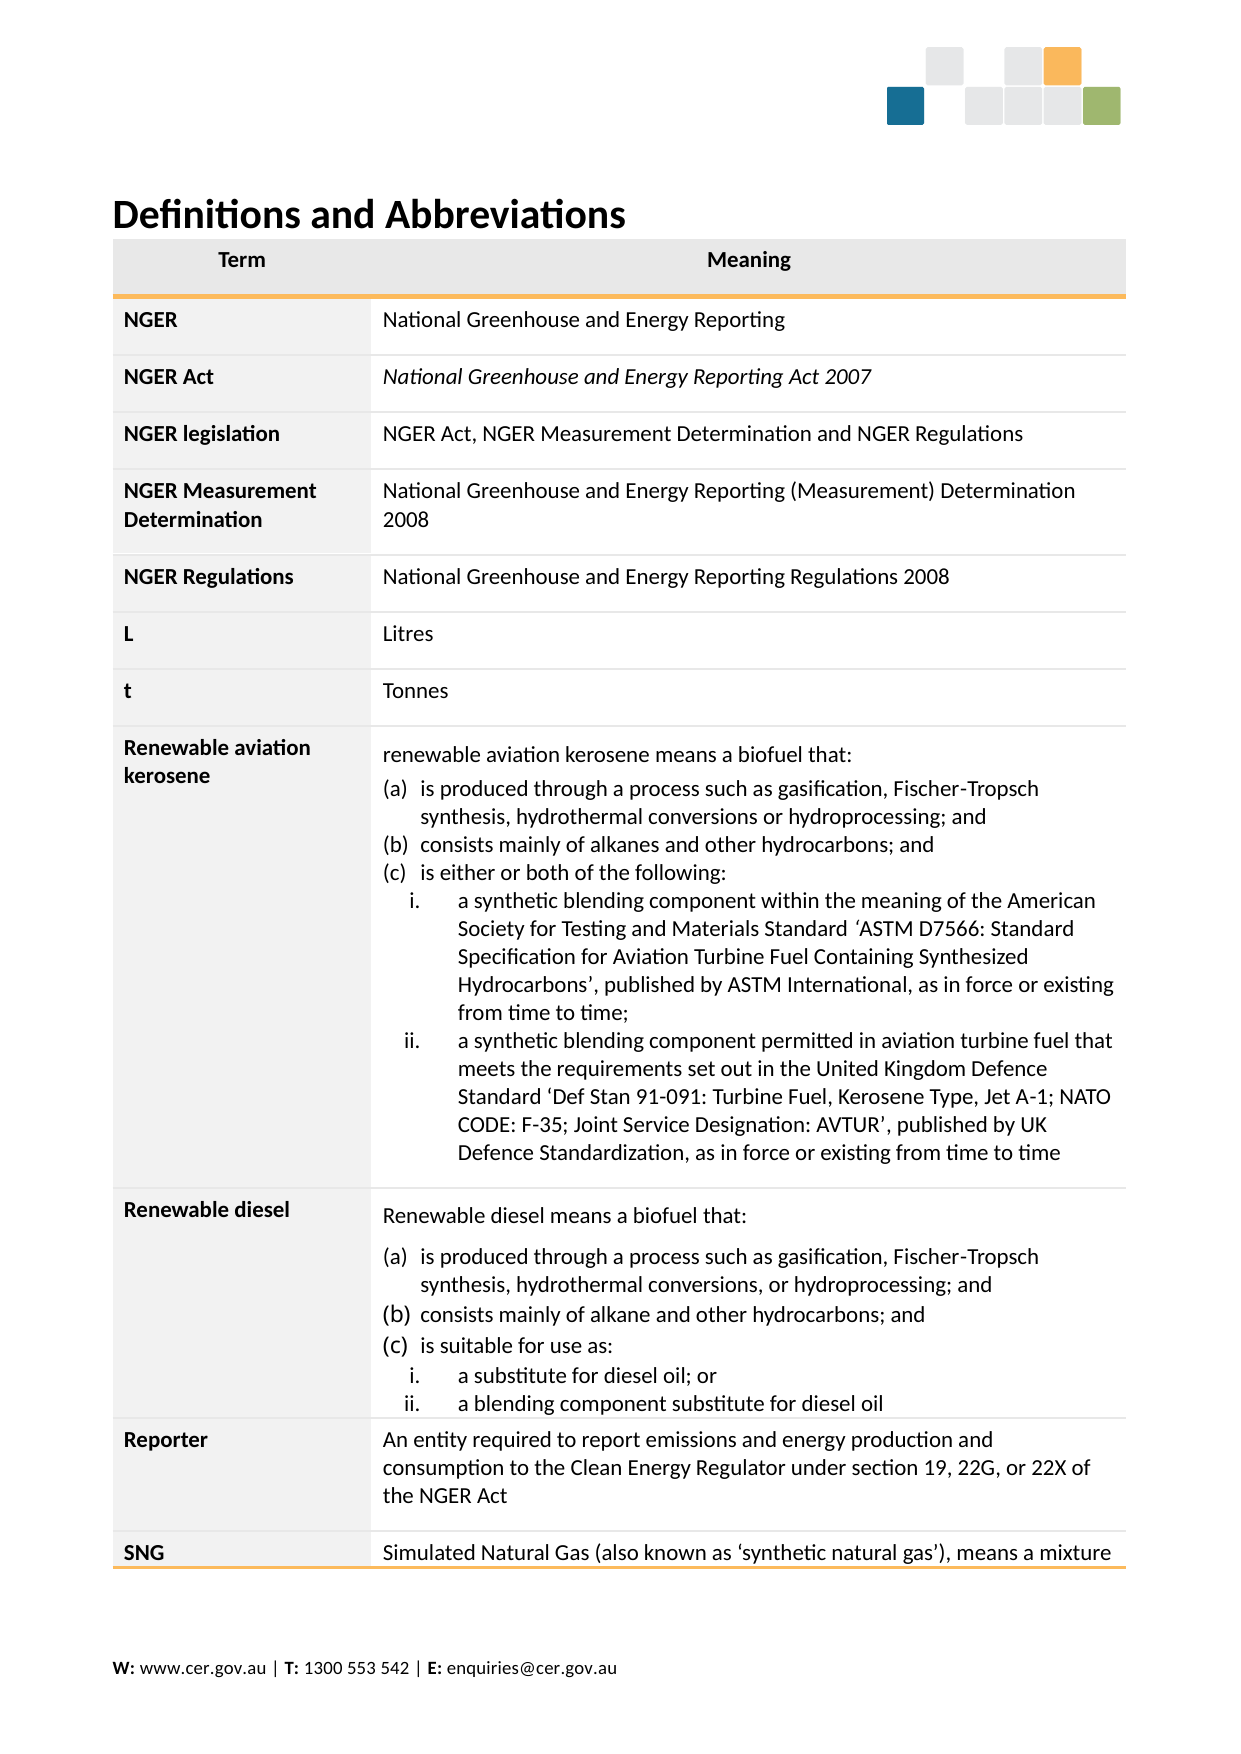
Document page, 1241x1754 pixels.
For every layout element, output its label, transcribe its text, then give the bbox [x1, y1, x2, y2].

picture [887, 47, 1121, 125]
table_cell National Greenhouse and Energy Reporting (Measurement) Determination 2008 [371, 470, 1126, 553]
table_cell NGER Measurement Determination [113, 470, 371, 553]
table_cell Renewable diesel means a biofuel that: is produced through a process such as gasification, Fischer-Tropsch synthesis, hydrothermal conversions, or hydroprocessing; and consists mainly of alkane and other hydrocarbons; and is suitable for use as: a substitute for diesel oil; or a blending component substitute for diesel oil [371, 1189, 1126, 1417]
table_header Term [113, 239, 371, 294]
table_cell National Greenhouse and Energy Reporting Regulations 2008 [371, 556, 1126, 611]
table_cell t [113, 670, 371, 725]
table_cell NGER Act [113, 356, 371, 411]
table_cell Tonnes [371, 670, 1126, 725]
table_cell National Greenhouse and Energy Reporting [371, 299, 1126, 354]
table_cell Reporter [113, 1419, 371, 1530]
table_cell Renewable aviation kerosene [113, 727, 371, 1187]
table_cell National Greenhouse and Energy Reporting Act 2007 [371, 356, 1126, 411]
table_cell SNG [113, 1532, 371, 1566]
table_cell An entity required to report emissions and energy production and consumption to the Clean Energy Regulator under section 19, 22G, or 22X of the NGER Act [371, 1419, 1126, 1530]
table_cell NGER Act, NGER Measurement Determination and NGER Regulations [371, 413, 1126, 468]
table_cell renewable aviation kerosene means a biofuel that: is produced through a process such as gasification, Fischer-Tropsch synthesis, hydrothermal conversions or hydroprocessing; and consists mainly of alkanes and other hydrocarbons; and is either or both of the following: a synthetic blending component within the meaning of the American Society for Testing and Materials Standard ‘ASTM D7566: Standard Specification for Aviation Turbine Fuel Containing Synthesized Hydrocarbons’, published by ASTM International, as in force or existing from time to time; a synthetic blending component permitted in aviation turbine fuel that meets the requirements set out in the United Kingdom Defence Standard ‘Def Stan 91-091: Turbine Fuel, Kerosene Type, Jet A-1; NATO CODE: F-35; Joint Service Designation: AVTUR’, published by UK Defence Standardization, as in force or existing from time to time [371, 727, 1126, 1187]
table_cell NGER Regulations [113, 556, 371, 611]
table_cell Litres [371, 613, 1126, 668]
table_cell Renewable diesel [113, 1189, 371, 1417]
table_cell L [113, 613, 371, 668]
table_cell NGER [113, 299, 371, 354]
table_header Meaning [371, 239, 1126, 294]
subtitle Definitions and Abbreviations [112, 188, 1128, 239]
table_cell NGER legislation [113, 413, 371, 468]
